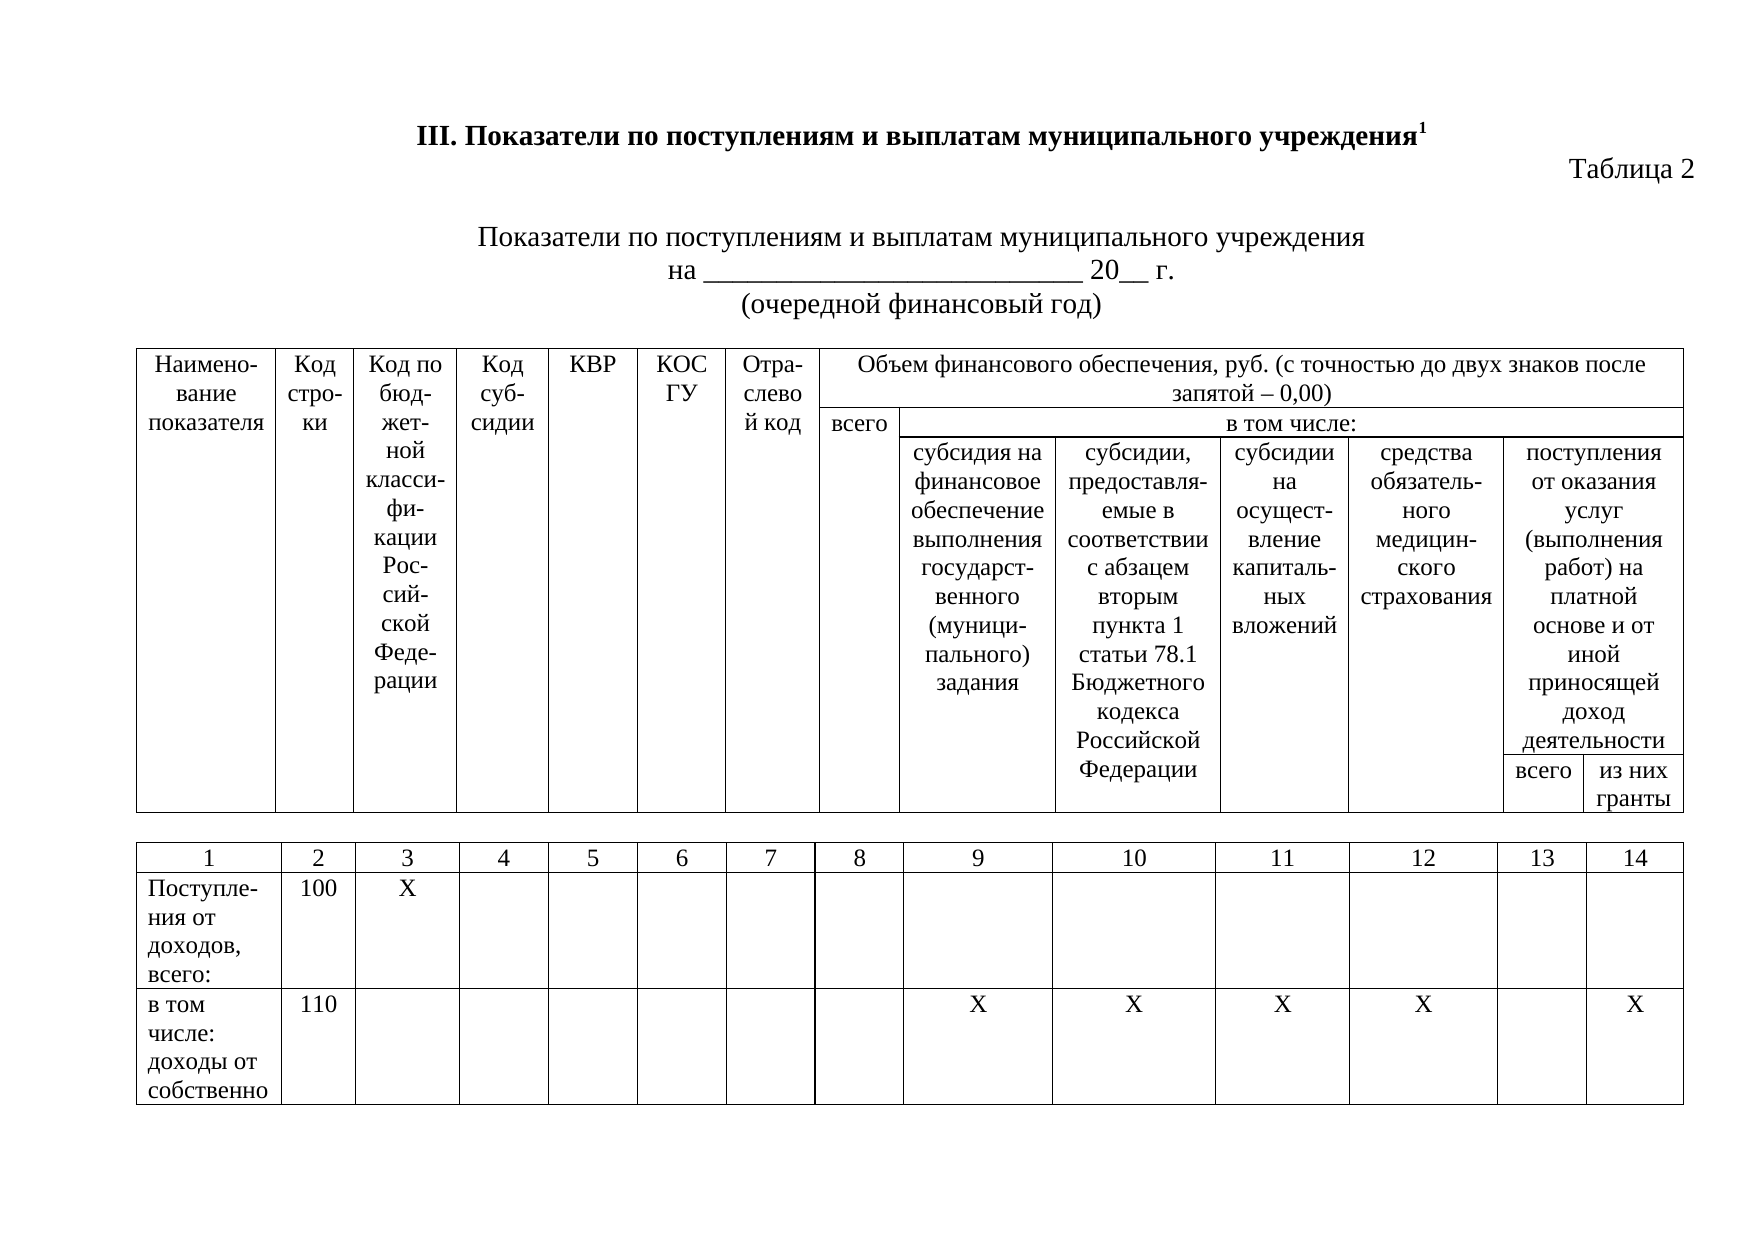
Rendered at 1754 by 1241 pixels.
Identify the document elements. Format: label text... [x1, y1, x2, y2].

table_cell [549, 873, 637, 988]
table_cell в том числе: [900, 408, 1683, 436]
table_cell Х [1216, 989, 1349, 1104]
table_cell Х [904, 989, 1052, 1104]
table_header 1 [137, 843, 281, 872]
table_cell Х [356, 873, 459, 988]
table_header Код суб-сидии [457, 349, 548, 812]
table_cell [356, 989, 459, 1104]
table_cell [1587, 873, 1683, 988]
table_cell 110 [282, 989, 355, 1104]
table_header 5 [549, 843, 637, 872]
table_cell [460, 989, 548, 1104]
table_header 4 [460, 843, 548, 872]
table_cell средства обязатель-ного медицин-ского страхования [1349, 438, 1503, 812]
table_header 6 [638, 843, 726, 872]
table_cell Х [1350, 989, 1497, 1104]
table_cell в том числе: доходы от собственности [137, 989, 281, 1104]
text на __________________________ 20__ г. [148, 252, 1695, 286]
table_cell [1053, 873, 1215, 988]
table_cell [1350, 873, 1497, 988]
table_header 13 [1498, 843, 1586, 872]
table_header Код по бюд-жет-ной класси-фи-кации Рос-сий-ской Феде-рации [354, 349, 456, 812]
table_cell [1216, 873, 1349, 988]
table_cell [727, 989, 814, 1104]
table_cell [460, 873, 548, 988]
table_header 2 [282, 843, 355, 872]
table_cell всего [820, 408, 899, 812]
table_header 7 [727, 843, 814, 872]
table_cell [638, 989, 726, 1104]
table_header Наимено-вание показателя [137, 349, 275, 812]
text III. Показатели по поступлениям и выплатам муниципального учреждения1 [148, 118, 1695, 152]
table_header 8 [816, 843, 903, 872]
table_header Отра-слевой код [726, 349, 819, 812]
table_header КОС ГУ [638, 349, 725, 812]
text Таблица 2 [148, 152, 1695, 185]
table_cell субсидии, предоставля-емые в соответствии с абзацем вторым пункта 1 статьи 78.1 Бюджетного кодекса Российской Федерации [1056, 438, 1220, 812]
text (очередной финансовый год) [148, 286, 1695, 319]
table_cell [1498, 873, 1586, 988]
table_cell из них гранты [1584, 755, 1683, 812]
table_header Объем финансового обеспечения, руб. (с точностью до двух знаков после запятой – 0,00) [820, 349, 1683, 407]
table_cell [638, 873, 726, 988]
table_cell поступления от оказания услуг (выполнения работ) на платной основе и от иной приносящей доход деятельности [1504, 438, 1683, 754]
table_header Код стро-ки [276, 349, 353, 812]
table_cell [816, 873, 903, 988]
table_cell всего [1504, 755, 1583, 812]
table_cell Х [1053, 989, 1215, 1104]
table_cell [727, 873, 814, 988]
table_cell [904, 873, 1052, 988]
table_cell субсидии на осущест-вление капиталь-ных вложений [1221, 438, 1348, 812]
table_cell субсидия на финансовое обеспечение выполнения государст-венного (муници-пального) задания [900, 438, 1055, 812]
table_header КВР [549, 349, 637, 812]
table_header 12 [1350, 843, 1497, 872]
table_cell 100 [282, 873, 355, 988]
table_cell [1498, 989, 1586, 1104]
table_header 14 [1587, 843, 1683, 872]
table_header 3 [356, 843, 459, 872]
table_cell [549, 989, 637, 1104]
table_header 10 [1053, 843, 1215, 872]
table_header 9 [904, 843, 1052, 872]
text Показатели по поступлениям и выплатам муниципального учреждения [148, 219, 1695, 252]
table_header 11 [1216, 843, 1349, 872]
table_cell [816, 989, 903, 1104]
table_cell Поступле-ния от доходов, всего: [137, 873, 281, 988]
table_cell Х [1587, 989, 1683, 1104]
